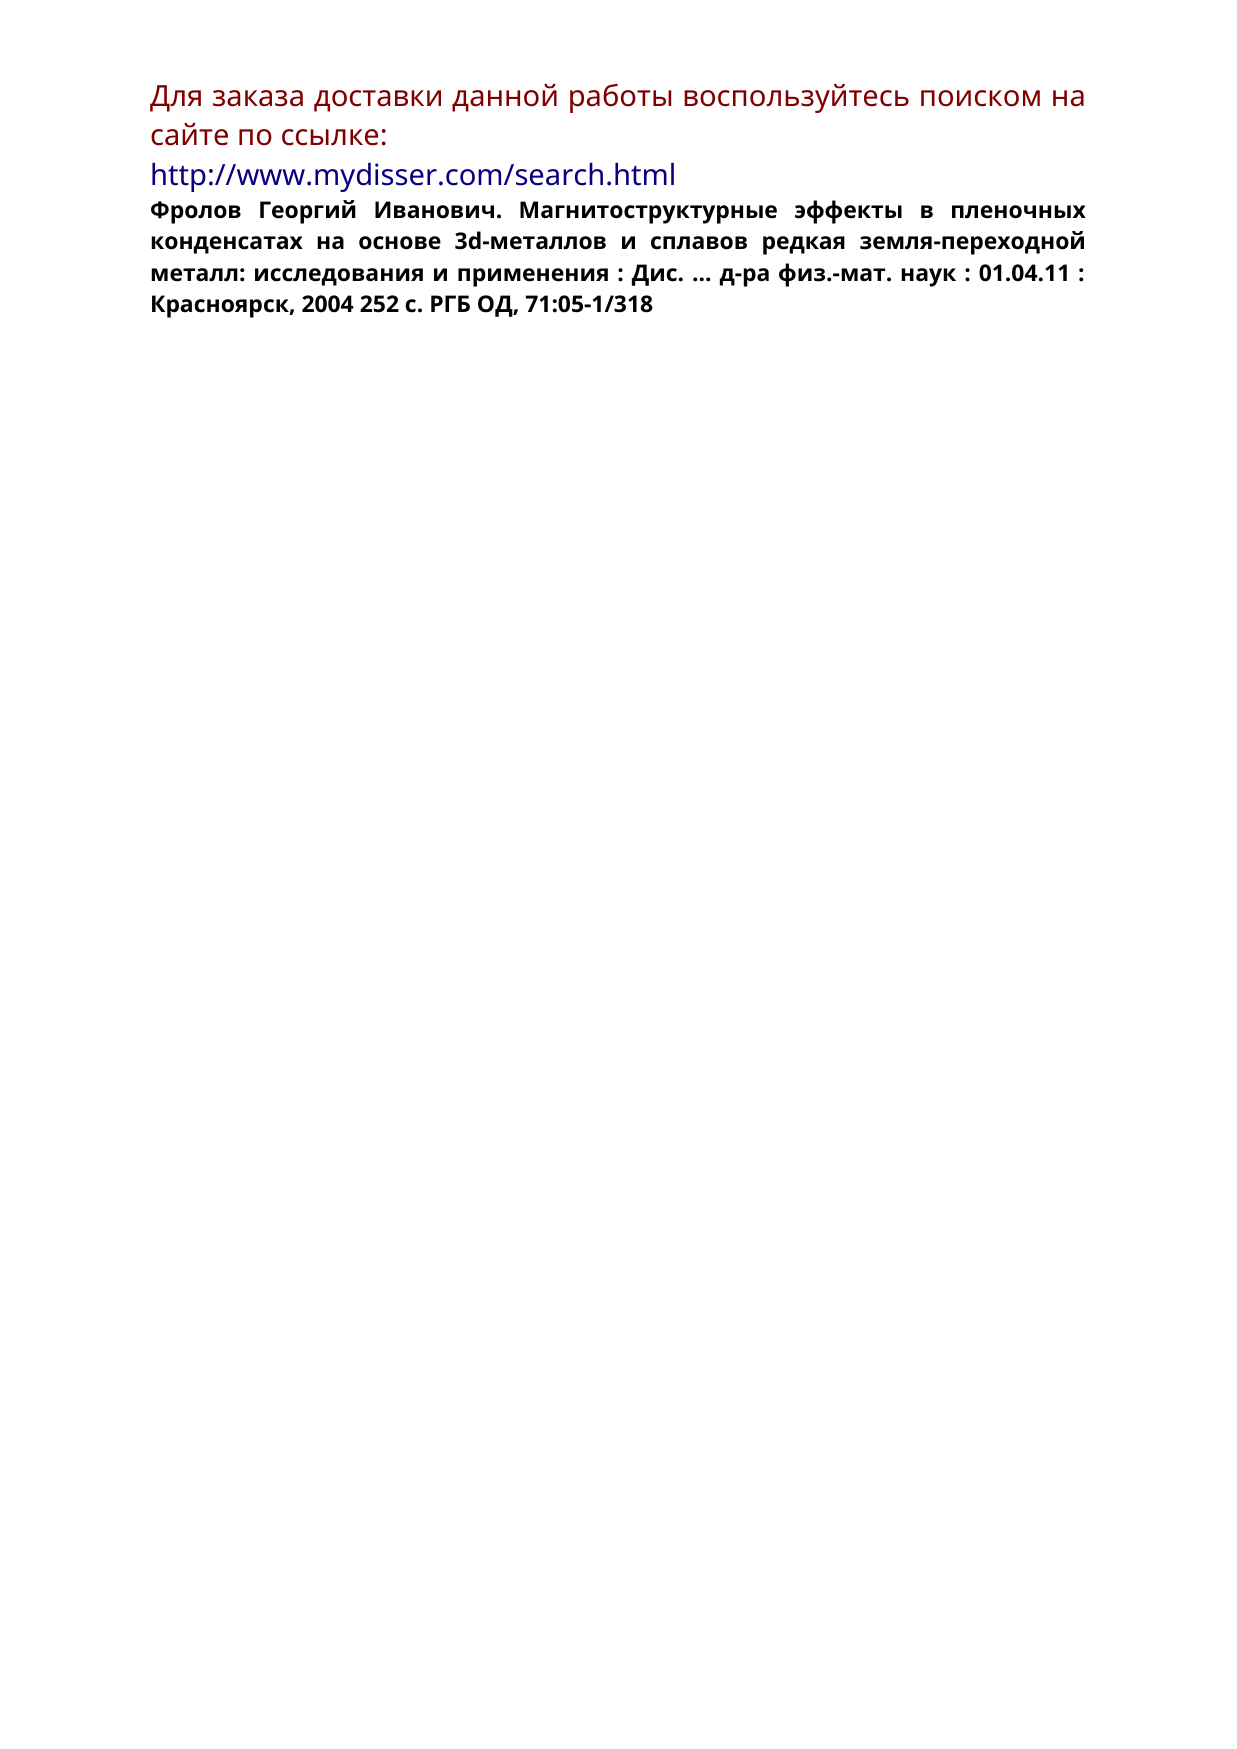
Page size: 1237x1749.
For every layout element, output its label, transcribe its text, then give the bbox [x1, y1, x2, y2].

text Фролов Георгий Иванович. Магнитоструктурные эффекты в пленочных конденсатах на основе 3d-металлов и сплавов редкая земля-переходной металл: исследования и применения : Дис. ... д-ра физ.-мат. наук : 01.04.11 : Красноярск, 2004 252 c. РГБ ОД, 71:05-1/318 [150, 194, 1086, 319]
